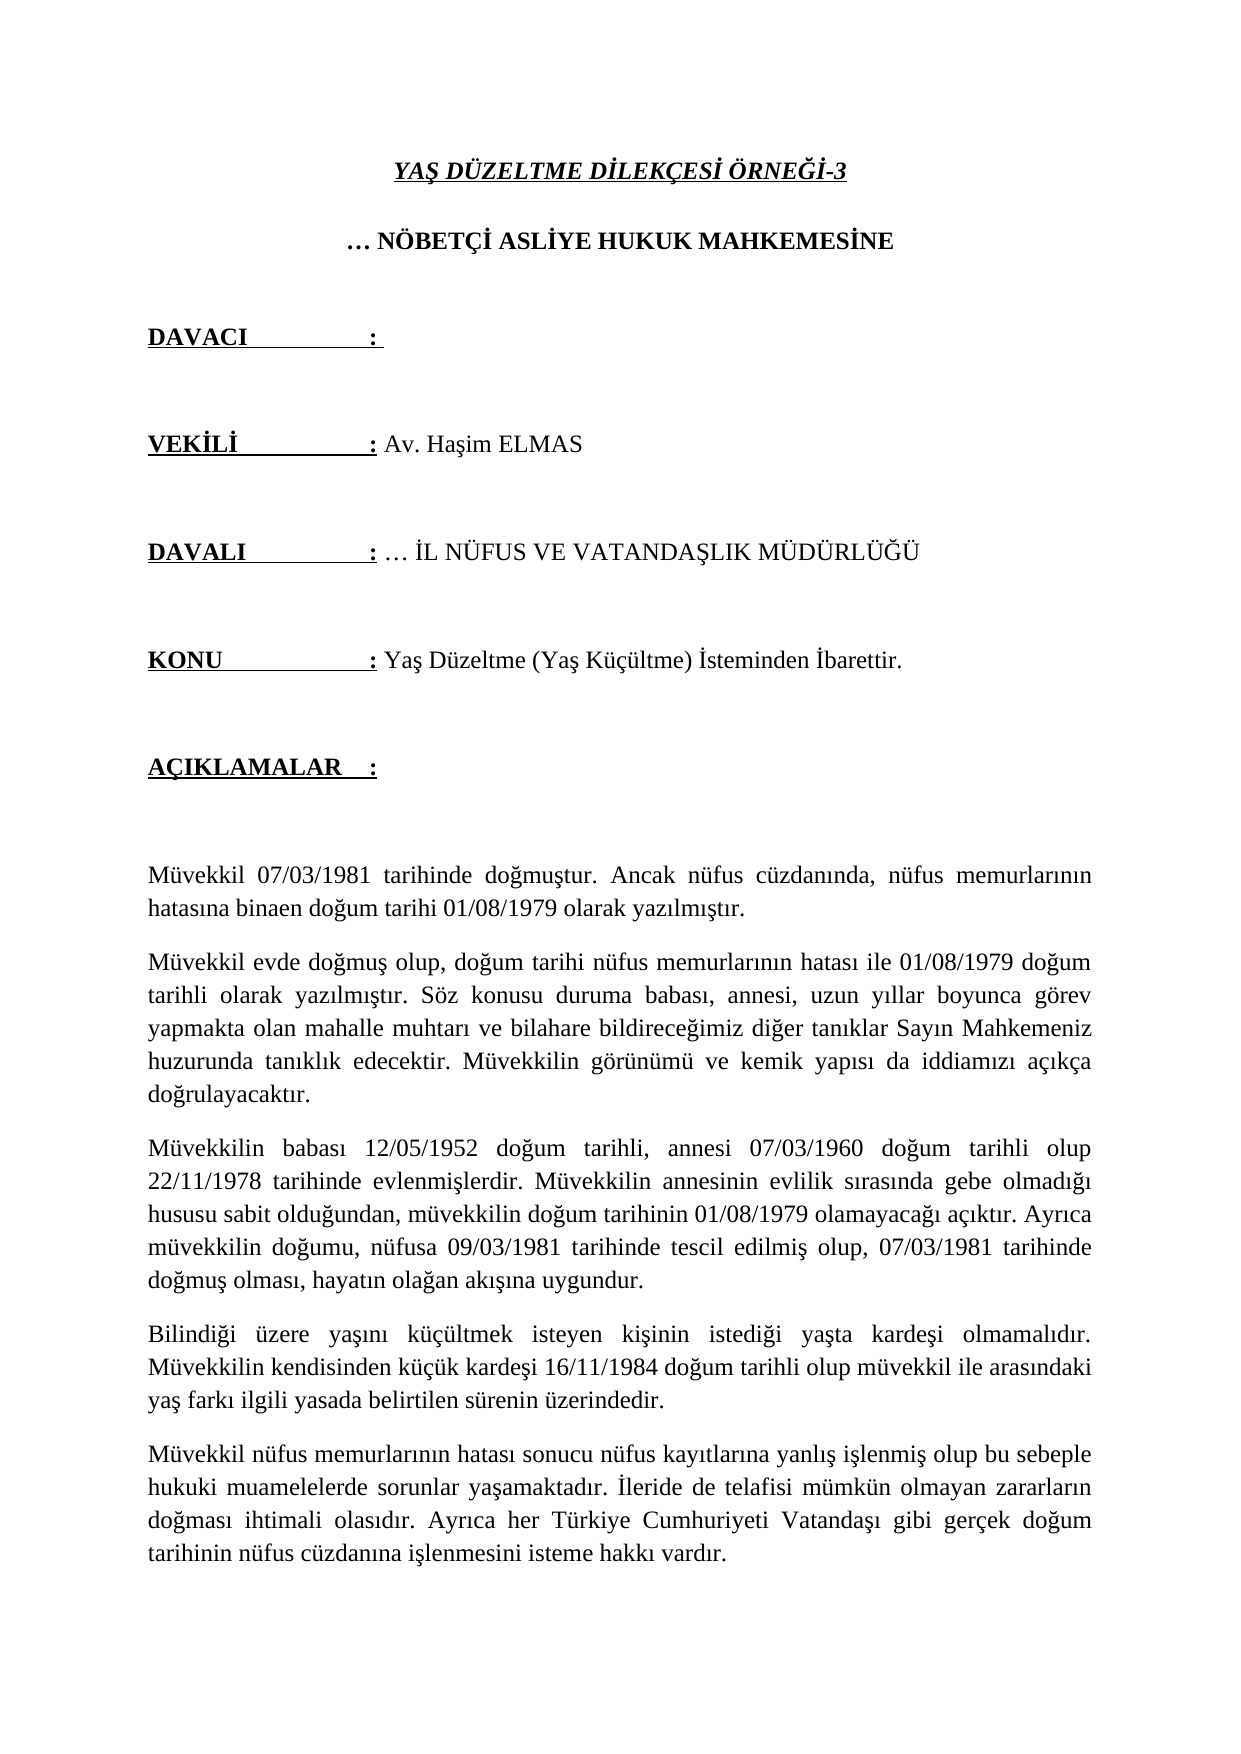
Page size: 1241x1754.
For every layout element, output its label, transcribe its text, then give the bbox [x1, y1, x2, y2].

text Müvekkil evde doğmuş olup, doğum tarihi nüfus memurlarının hatası ile 01/08/1979 doğum tarihli olarak yazılmıştır. Söz konusu duruma babası, annesi, uzun yıllar boyunca görev yapmakta olan mahalle muhtarı ve bilahare bildireceğimiz diğer tanıklar Sayın Mahkemeniz huzurunda tanıklık edecektir. Müvekkilin görünümü ve kemik yapısı da iddiamızı açıkça doğrulayacaktır. [148, 947, 1093, 1108]
text VEKİLİ : Av. Haşim ELMAS [148, 429, 1093, 458]
subtitle YAŞ DÜZELTME DİLEKÇESİ ÖRNEĞİ-3 [148, 156, 1093, 185]
text Bilindiği üzere yaşını küçültmek isteyen kişinin istediği yaşta kardeşi olmamalıdır. Müvekkilin kendisinden küçük kardeşi 16/11/1984 doğum tarihli olup müvekkil ile arasındaki yaş farkı ilgili yasada belirtilen sürenin üzerindedir. [148, 1319, 1093, 1414]
text Müvekkil 07/03/1981 tarihinde doğmuştur. Ancak nüfus cüzdanında, nüfus memurlarının hatasına binaen doğum tarihi 01/08/1979 olarak yazılmıştır. [148, 860, 1093, 922]
text DAVACI : [148, 322, 1093, 350]
text DAVALI : … İL NÜFUS VE VATANDAŞLIK MÜDÜRLÜĞÜ [148, 537, 1093, 566]
text AÇIKLAMALAR : [148, 752, 1093, 781]
text KONU : Yaş Düzeltme (Yaş Küçültme) İsteminden İbarettir. [148, 645, 1093, 673]
text Müvekkil nüfus memurlarının hatası sonucu nüfus kayıtlarına yanlış işlenmiş olup bu sebeple hukuki muamelelerde sorunlar yaşamaktadır. İleride de telafisi mümkün olmayan zararların doğması ihtimali olasıdır. Ayrıca her Türkiye Cumhuriyeti Vatandaşı gibi gerçek doğum tarihinin nüfus cüzdanına işlenmesini isteme hakkı vardır. [148, 1439, 1093, 1567]
text Müvekkilin babası 12/05/1952 doğum tarihli, annesi 07/03/1960 doğum tarihli olup 22/11/1978 tarihinde evlenmişlerdir. Müvekkilin annesinin evlilik sırasında gebe olmadığı hususu sabit olduğundan, müvekkilin doğum tarihinin 01/08/1979 olamayacağı açıktır. Ayrıca müvekkilin doğumu, nüfusa 09/03/1981 tarihinde tescil edilmiş olup, 07/03/1981 tarihinde doğmuş olması, hayatın olağan akışına uygundur. [148, 1133, 1093, 1294]
subtitle … NÖBETÇİ ASLİYE HUKUK MAHKEMESİNE [148, 226, 1093, 255]
